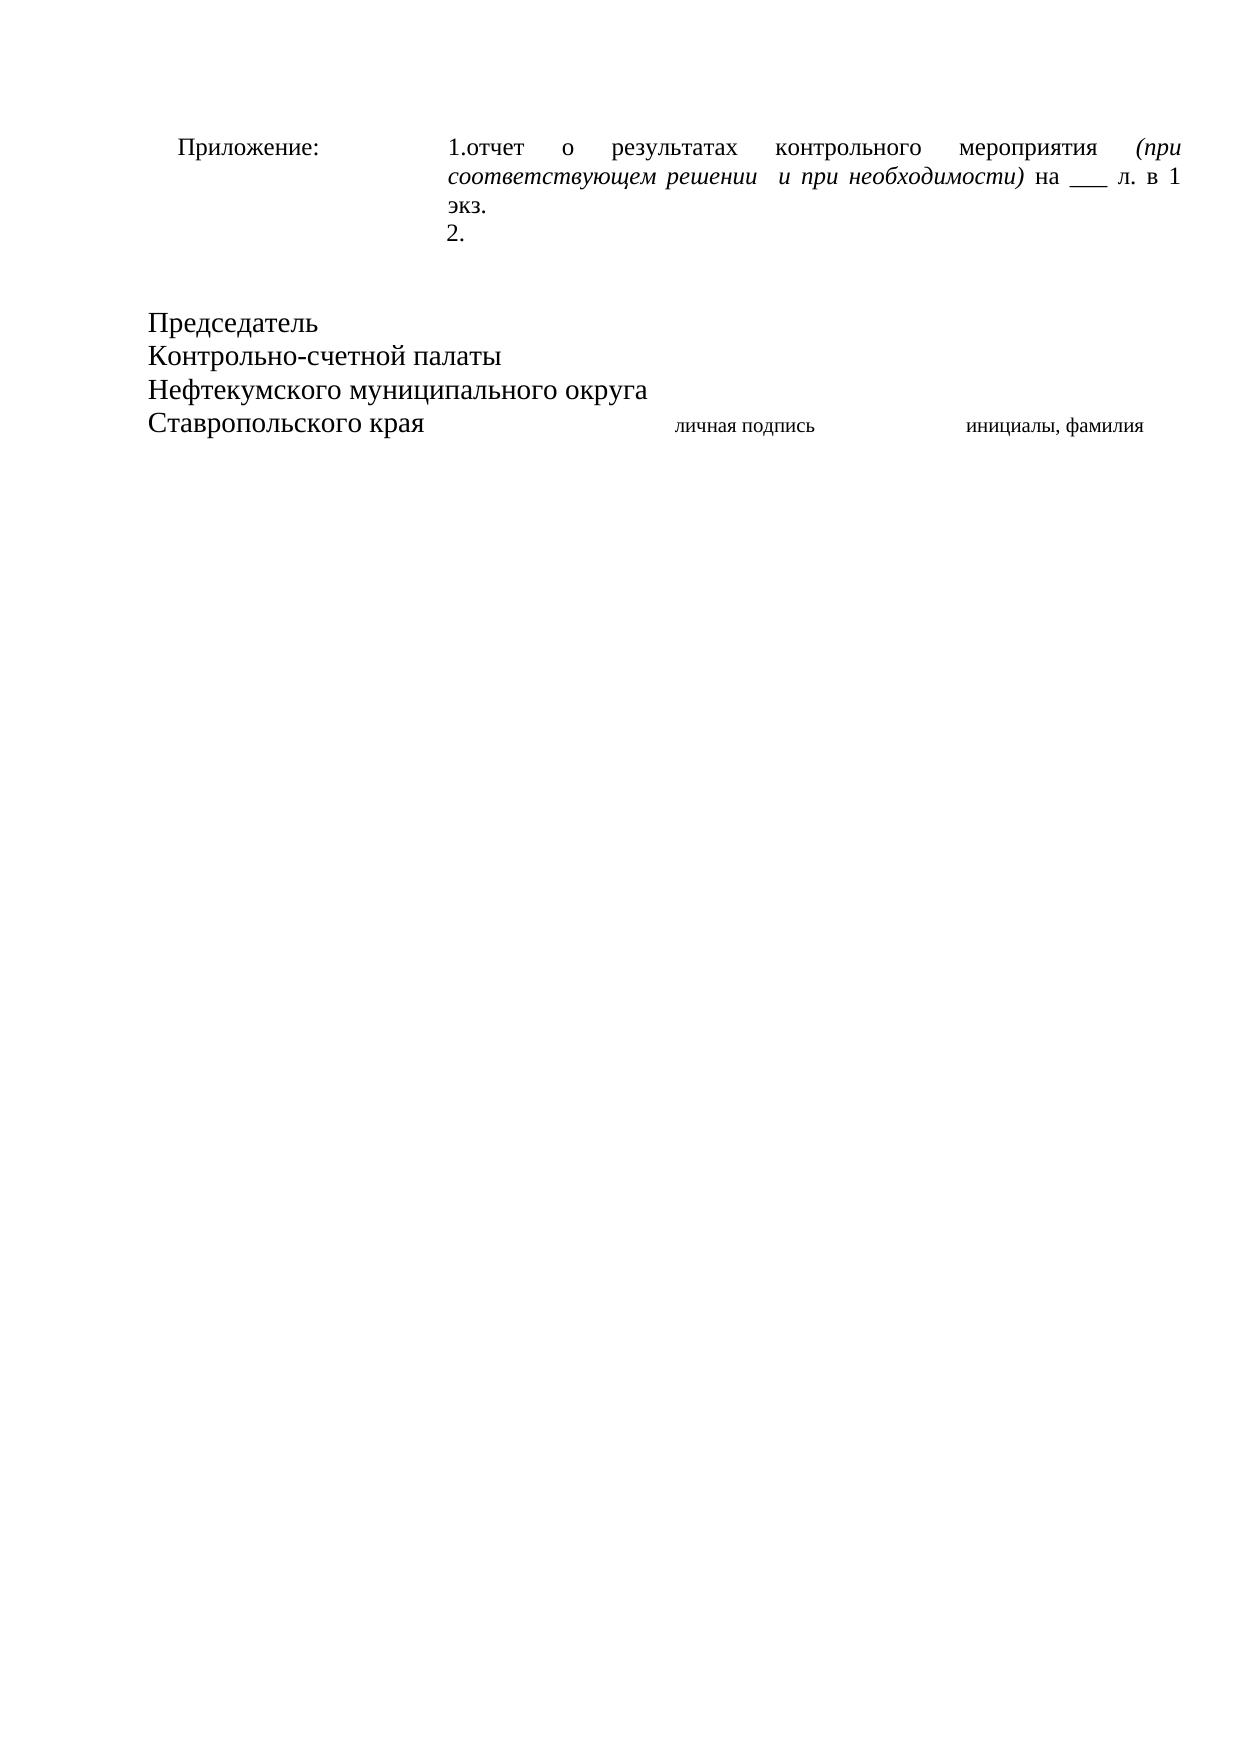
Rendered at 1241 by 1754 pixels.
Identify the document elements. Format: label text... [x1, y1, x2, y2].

text Председатель [148, 305, 1167, 338]
table_header Приложение: [177, 104, 448, 218]
text Нефтекумского муниципального округа [148, 372, 1167, 405]
text 2. [148, 218, 1167, 247]
text Контрольно-счетной палаты [148, 338, 1167, 372]
text Ставропольского края личная подпись инициалы, фамилия [148, 405, 1167, 439]
table_header 1.отчет о результатах контрольного мероприятия (при соответствующем решении и при необходимости) на ___ л. в 1 экз. [448, 104, 1181, 218]
